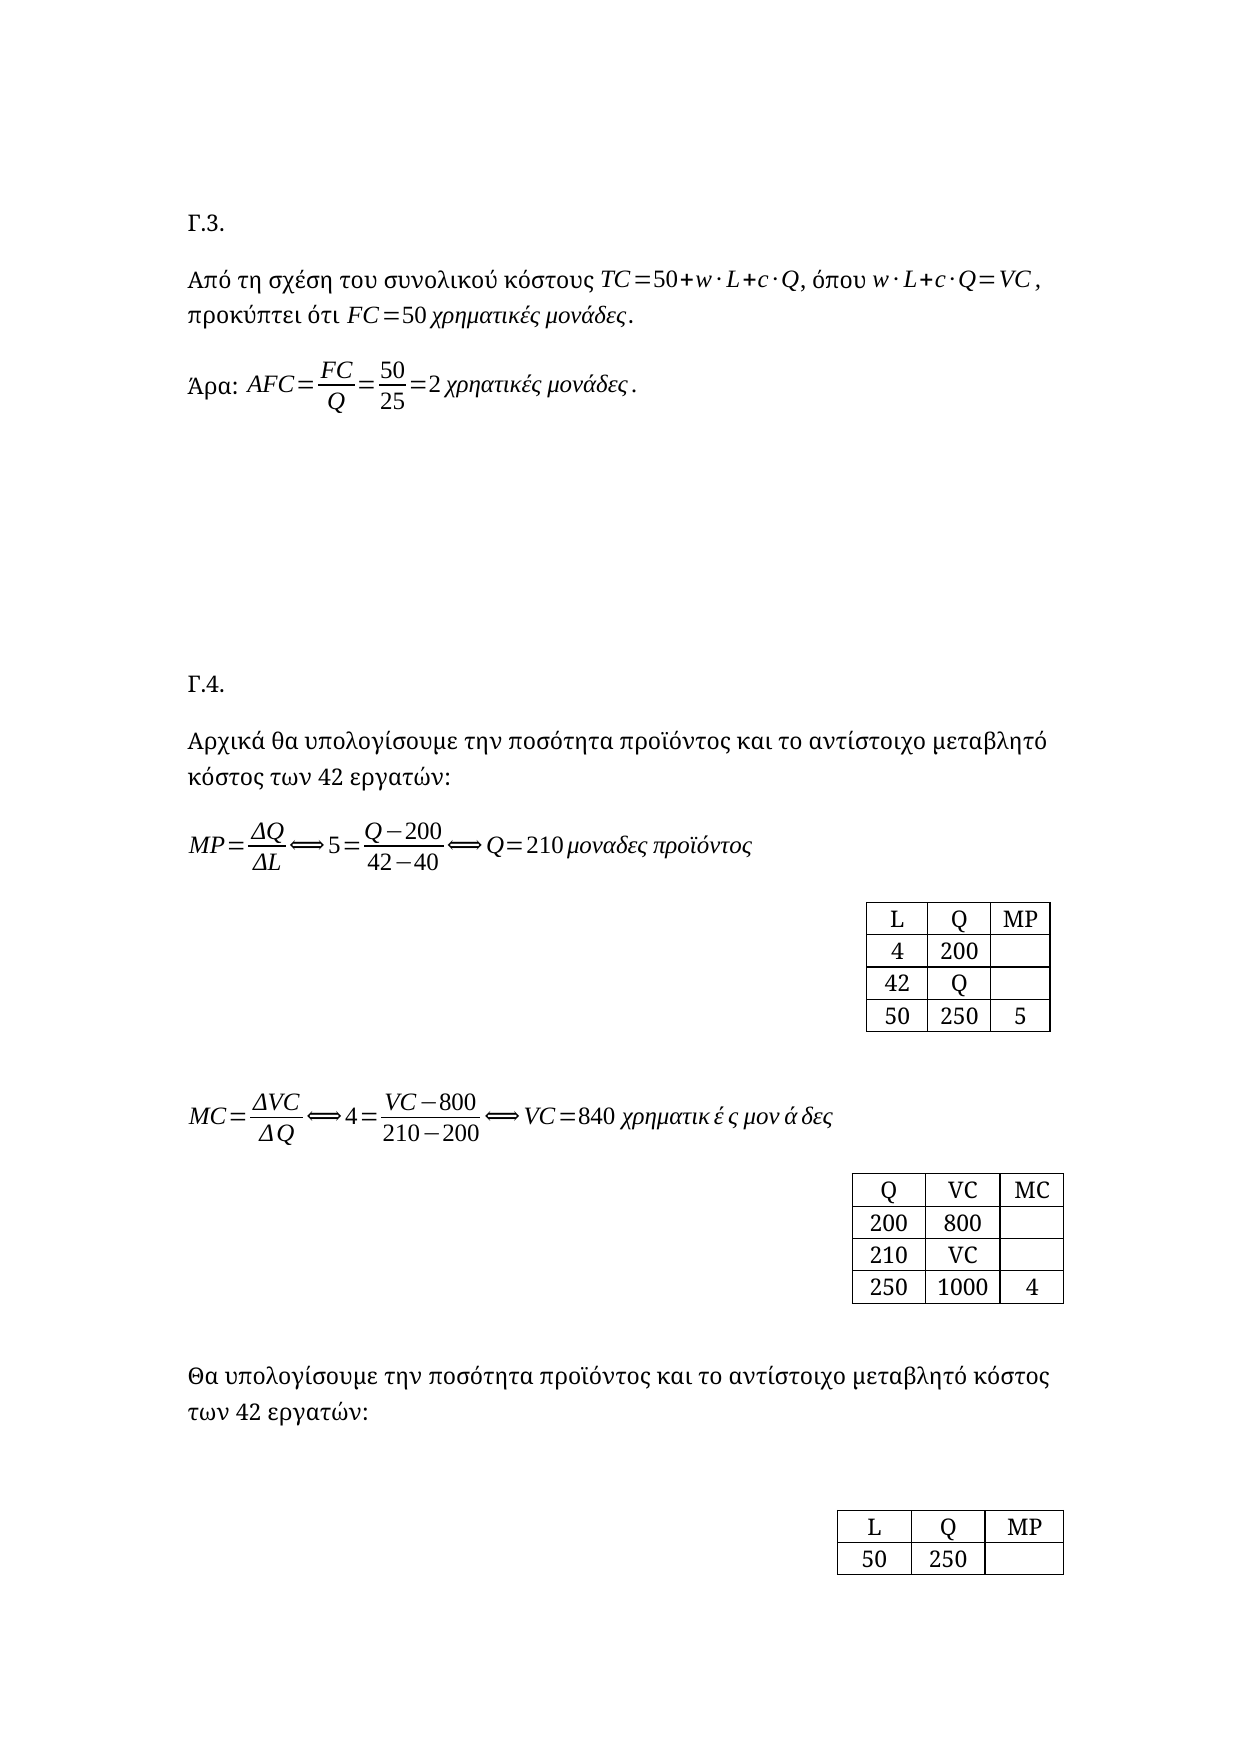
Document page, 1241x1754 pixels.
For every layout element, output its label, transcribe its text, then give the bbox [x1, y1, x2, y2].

table_header Q [853, 1174, 925, 1206]
text Γ.4. [187, 668, 1053, 699]
table_cell [1001, 1207, 1063, 1238]
table_cell Q [928, 968, 990, 999]
table_header Q [912, 1511, 984, 1542]
table_cell 250 [928, 1000, 990, 1031]
text Θα υπολογίσουμε την ποσότητα προϊόντος και το αντίστοιχο μεταβλητό κόστος των 42 εργατών: [187, 1360, 1053, 1427]
table_cell [1001, 1239, 1063, 1270]
table_cell 200 [928, 935, 990, 966]
table_header L [867, 903, 927, 934]
table_header MP [986, 1511, 1063, 1542]
text Άρα: [187, 356, 1053, 415]
table_cell 50 [838, 1543, 911, 1574]
table_cell 50 [867, 1000, 927, 1031]
table_cell 1000 [926, 1271, 999, 1302]
table_cell 200 [853, 1207, 925, 1238]
table_cell 250 [853, 1271, 925, 1302]
table_cell 250 [912, 1543, 984, 1574]
text Γ.3. [187, 207, 1053, 238]
table_header Q [928, 903, 990, 934]
table_cell 42 [867, 968, 927, 999]
table_cell 4 [1001, 1271, 1063, 1302]
table_cell VC [926, 1239, 999, 1270]
table_cell 800 [926, 1207, 999, 1238]
table_cell [986, 1543, 1063, 1574]
table_cell 5 [991, 1000, 1049, 1031]
table_cell [991, 935, 1049, 966]
table_cell 4 [867, 935, 927, 966]
table_header VC [926, 1174, 999, 1206]
text Από τη σχέση του συνολικού κόστους , όπου προκύπτει ότι . [187, 263, 1053, 331]
table_cell 210 [853, 1239, 925, 1270]
table_header MP [991, 903, 1049, 934]
table_cell [991, 968, 1049, 999]
table_header L [838, 1511, 911, 1542]
text Αρχικά θα υπολογίσουμε την ποσότητα προϊόντος και το αντίστοιχο μεταβλητό κόστος των 42 εργατών: [187, 724, 1053, 792]
table_header MC [1001, 1174, 1063, 1206]
